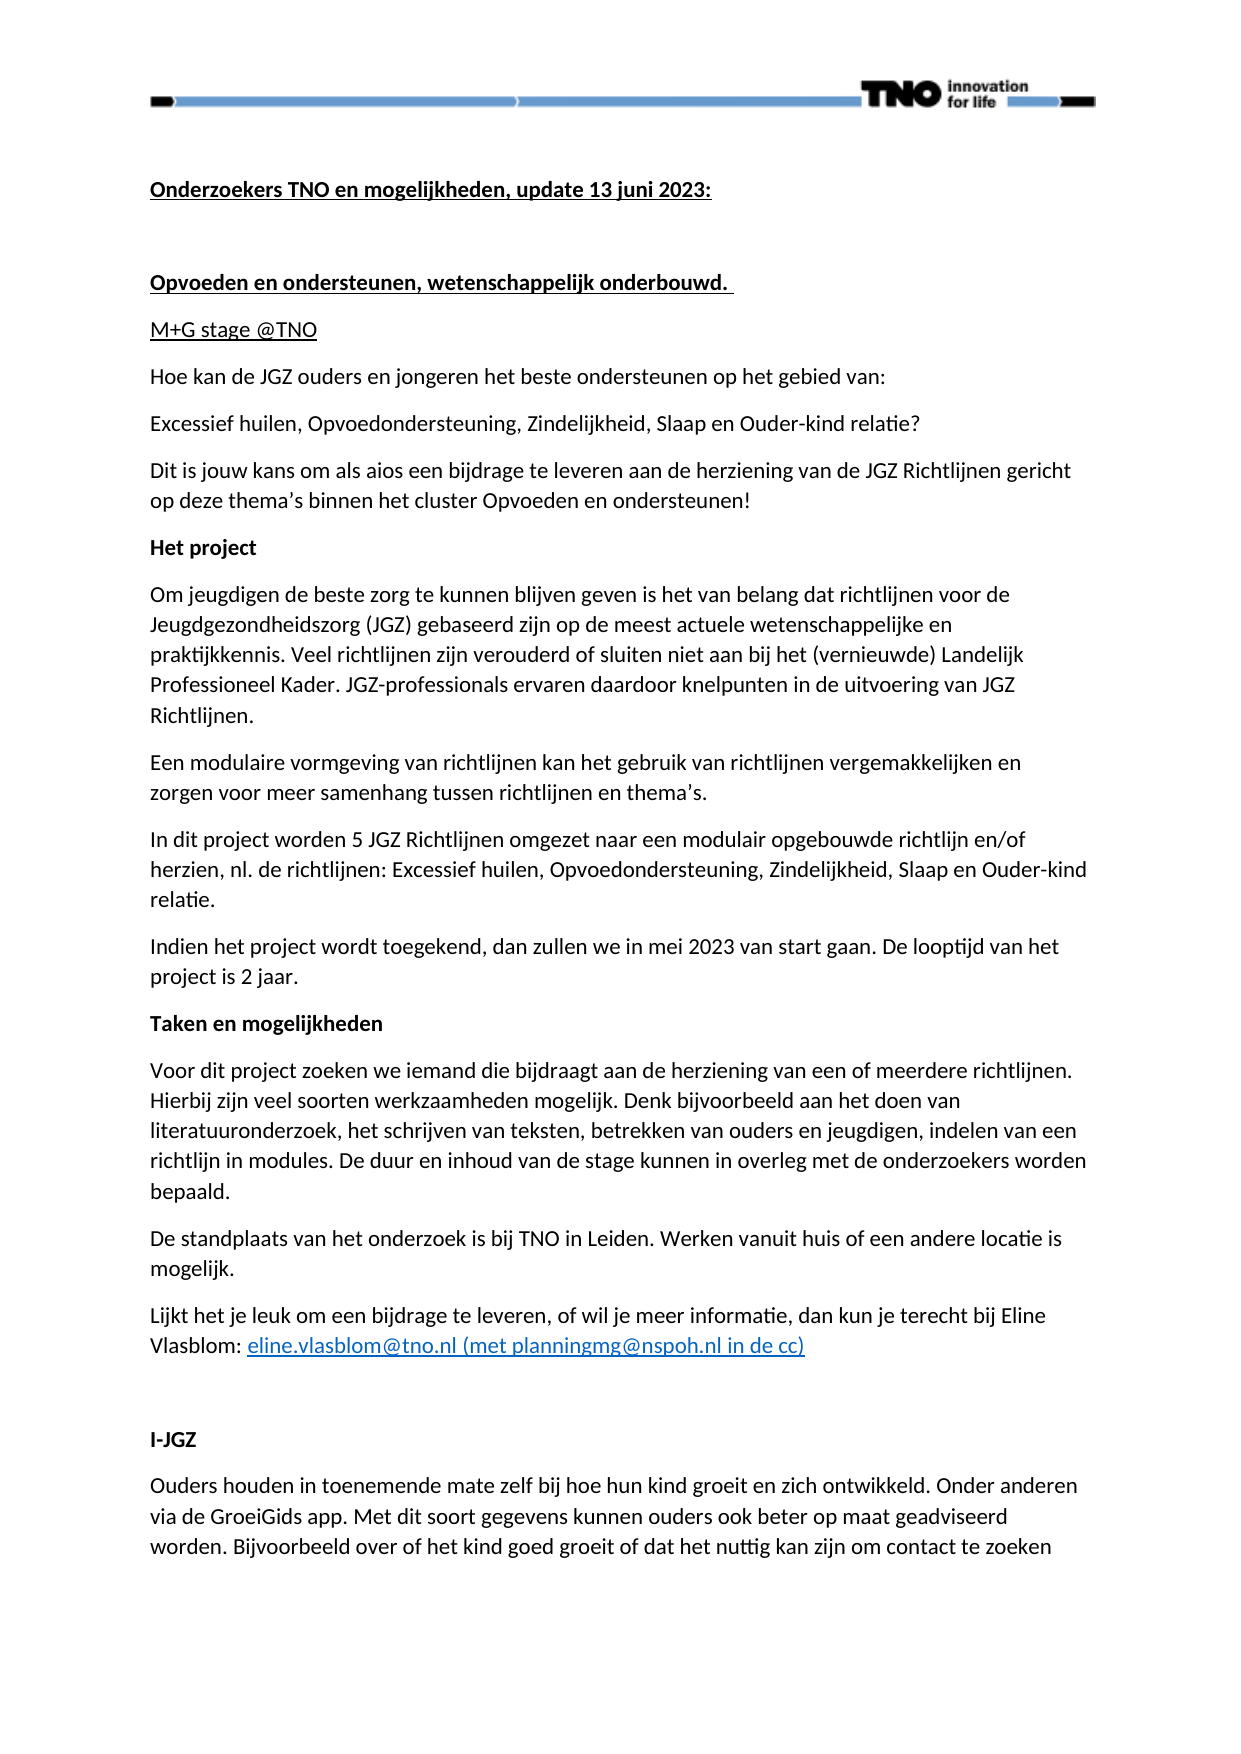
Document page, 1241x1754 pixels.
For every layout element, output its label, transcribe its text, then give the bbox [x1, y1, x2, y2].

text Voor dit project zoeken we iemand die bijdraagt aan de herziening van een of meerdere richtlijnen. Hierbij zijn veel soorten werkzaamheden mogelijk. Denk bijvoorbeeld aan het doen van literatuuronderzoek, het schrijven van teksten, betrekken van ouders en jeugdigen, indelen van een richtlijn in modules. De duur en inhoud van de stage kunnen in overleg met de onderzoekers worden bepaald. [150, 1056, 1090, 1205]
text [150, 1472, 1090, 1560]
text Lijkt het je leuk om een bijdrage te leveren, of wil je meer informatie, dan kun je terecht bij Eline Vlasblom: eline.vlasblom@tno.nl (met planningmg@nspoh.nl in de cc) [150, 1301, 1090, 1359]
text M+G stage @TNO [150, 315, 1090, 343]
text Een modulaire vormgeving van richtlijnen kan het gebruik van richtlijnen vergemakkelijken en zorgen voor meer samenhang tussen richtlijnen en thema’s. [150, 748, 1090, 806]
picture [150, 73, 1096, 130]
text Dit is jouw kans om als aios een bijdrage te leveren aan de herziening van de JGZ Richtlijnen gericht op deze thema’s binnen het cluster Opvoeden en ondersteunen! [150, 456, 1090, 514]
text In dit project worden 5 JGZ Richtlijnen omgezet naar een modulair opgebouwde richtlijn en/of herzien, nl. de richtlijnen: Excessief huilen, Opvoedondersteuning, Zindelijkheid, Slaap en Ouder-kind relatie. [150, 825, 1090, 913]
text Indien het project wordt toegekend, dan zullen we in mei 2023 van start gaan. De looptijd van het project is 2 jaar. [150, 932, 1090, 990]
text Excessief huilen, Opvoedondersteuning, Zindelijkheid, Slaap en Ouder-kind relatie? [150, 409, 1090, 437]
text De standplaats van het onderzoek is bij TNO in Leiden. Werken vanuit huis of een andere locatie is mogelijk. [150, 1224, 1090, 1282]
text I-JGZ [150, 1425, 1090, 1453]
text Taken en mogelijkheden [150, 1009, 1090, 1037]
text Opvoeden en ondersteunen, wetenschappelijk onderbouwd. [150, 268, 1090, 296]
text Het project [150, 533, 1090, 561]
text Om jeugdigen de beste zorg te kunnen blijven geven is het van belang dat richtlijnen voor de Jeugdgezondheidszorg (JGZ) gebaseerd zijn op de meest actuele wetenschappelijke en praktijkkennis. Veel richtlijnen zijn verouderd of sluiten niet aan bij het (vernieuwde) Landelijk Professioneel Kader. JGZ-professionals ervaren daardoor knelpunten in de uitvoering van JGZ Richtlijnen. [150, 580, 1090, 729]
text Hoe kan de JGZ ouders en jongeren het beste ondersteunen op het gebied van: [150, 362, 1090, 390]
text Onderzoekers TNO en mogelijkheden, update 13 juni 2023: [150, 175, 1090, 203]
